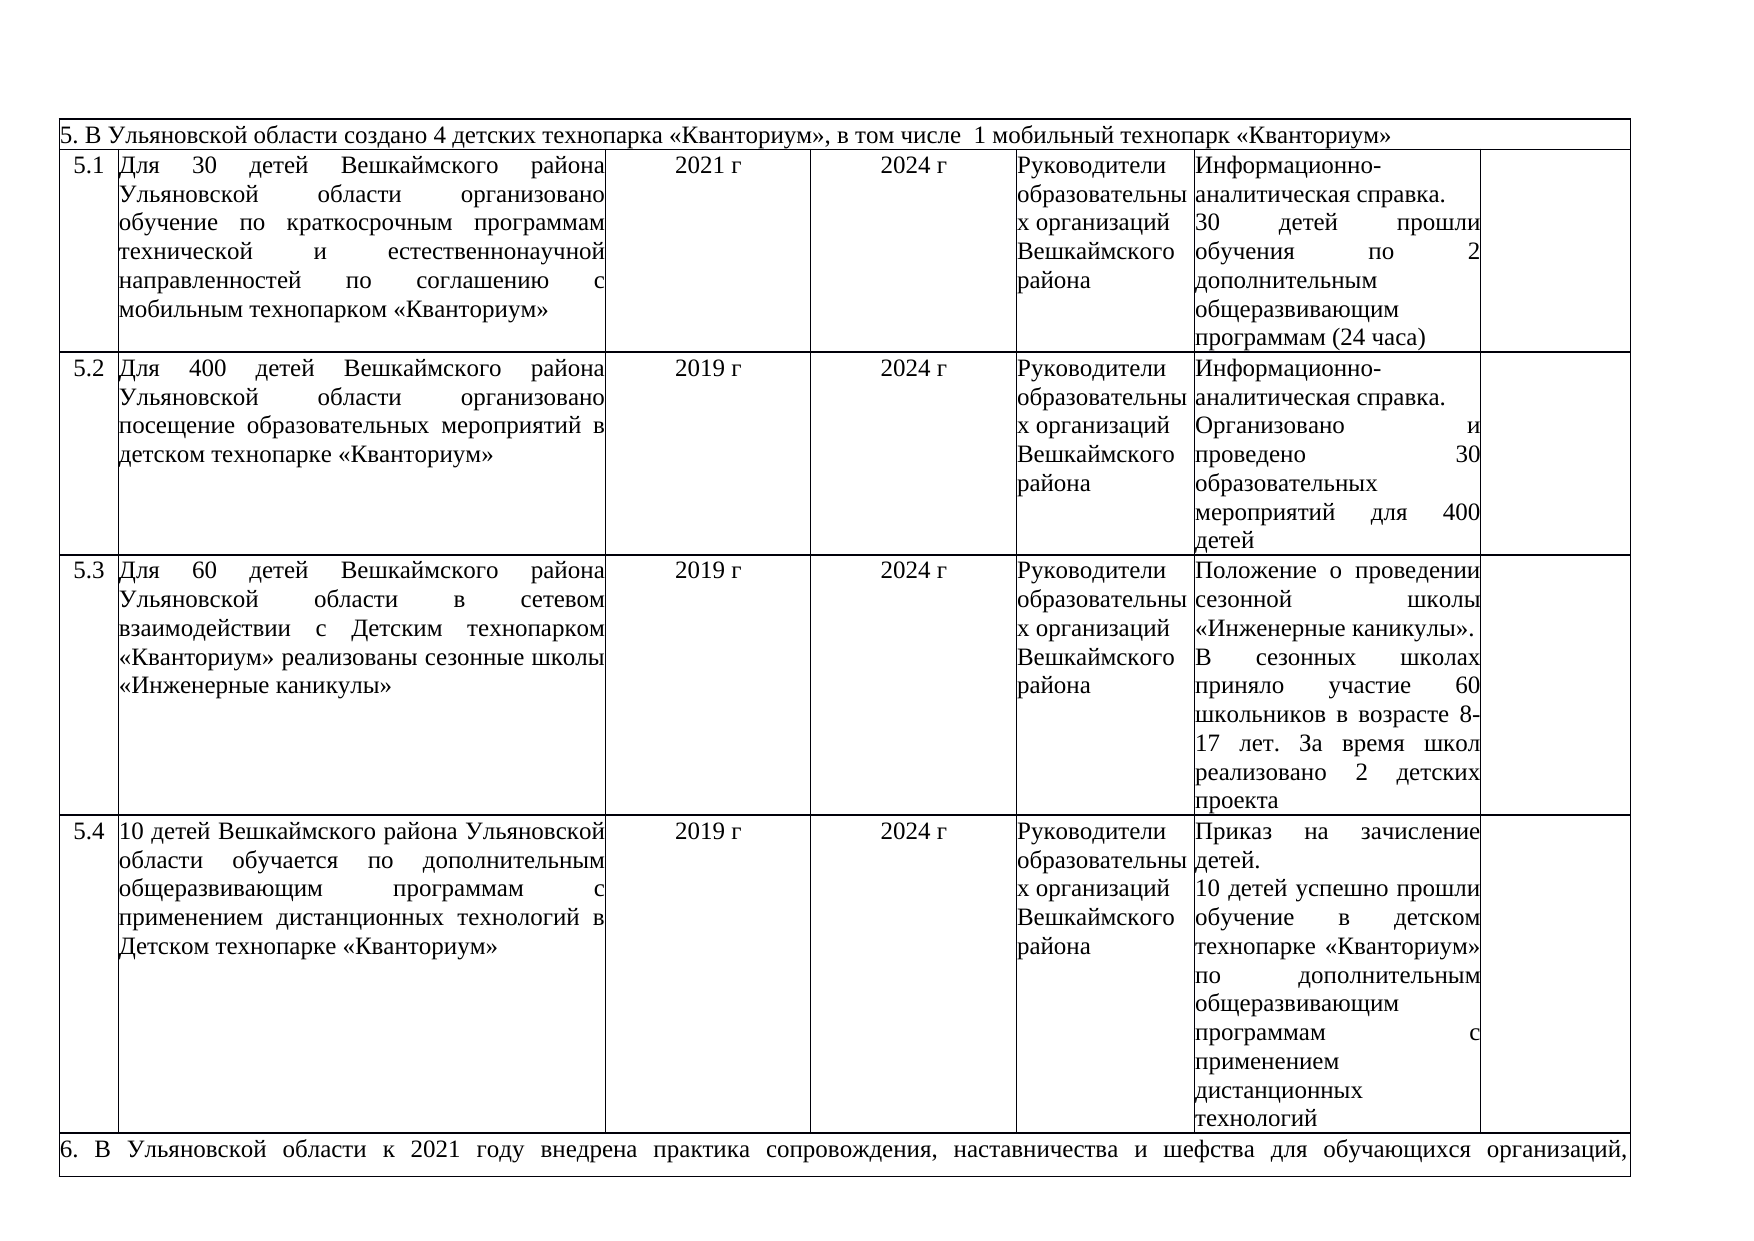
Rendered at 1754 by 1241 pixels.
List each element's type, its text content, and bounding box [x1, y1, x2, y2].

table_cell Приказ на зачисление детей. 10 детей успешно прошли обучение в детском технопарке «Кванториум» по дополнительным общеразвивающим программам с применением дистанционных технологий [1195, 816, 1480, 1132]
table_cell Руководители образовательных организаций Вешкаймского района [1017, 816, 1194, 1132]
table_cell [1481, 556, 1630, 814]
table_cell 2024 г [811, 353, 1016, 554]
table_cell 2021 г [606, 150, 810, 351]
table_cell [1481, 353, 1630, 554]
table_cell 2024 г [811, 150, 1016, 351]
table_cell Информационно-аналитическая справка. 30 детей прошли обучения по 2 дополнительным общеразвивающим программам (24 часа) [1195, 150, 1480, 351]
table_cell Руководители образовательных организаций Вешкаймского района [1017, 556, 1194, 814]
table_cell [1017, 150, 1194, 351]
table_cell 2024 г [811, 816, 1016, 1132]
table_cell Информационно-аналитическая справка. Организовано и проведено 30 образовательных мероприятий для 400 детей [1195, 353, 1480, 554]
table_cell 5.2 [60, 353, 118, 554]
table_cell 5.4 [60, 816, 118, 1132]
table_cell 2024 г [811, 556, 1016, 814]
table_cell [1481, 816, 1630, 1132]
table_cell 5. В Ульяновской области создано 4 детских технопарка «Кванториум», в том числе 1 мобильный технопарк «Кванториум» [60, 120, 1630, 148]
table_cell Для 30 детей Вешкаймского района Ульяновской области организовано обучение по краткосрочным программам технической и естественнонаучной направленностей по соглашению с мобильным технопарком «Кванториум» [119, 150, 605, 351]
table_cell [60, 1134, 1630, 1176]
table_cell Для 400 детей Вешкаймского района Ульяновской области организовано посещение образовательных мероприятий в детском технопарке «Кванториум» [119, 353, 605, 554]
table_cell 2019 г [606, 556, 810, 814]
table_cell 5.3 [60, 556, 118, 814]
table_cell [1481, 150, 1630, 351]
table_cell 2019 г [606, 816, 810, 1132]
table_cell Руководители образовательных организаций Вешкаймского района [1017, 353, 1194, 554]
table_cell Положение о проведении сезонной школы «Инженерные каникулы». В сезонных школах приняло участие 60 школьников в возрасте 8-17 лет. За время школ реализовано 2 детских проекта [1195, 556, 1480, 814]
table_cell 2019 г [606, 353, 810, 554]
table_cell Для 60 детей Вешкаймского района Ульяновской области в сетевом взаимодействии с Детским технопарком «Кванториум» реализованы сезонные школы «Инженерные каникулы» [119, 556, 605, 814]
table_cell 5.1 [60, 150, 118, 351]
table_cell 10 детей Вешкаймского района Ульяновской области обучается по дополнительным общеразвивающим программам с применением дистанционных технологий в Детском технопарке «Кванториум» [119, 816, 605, 1132]
